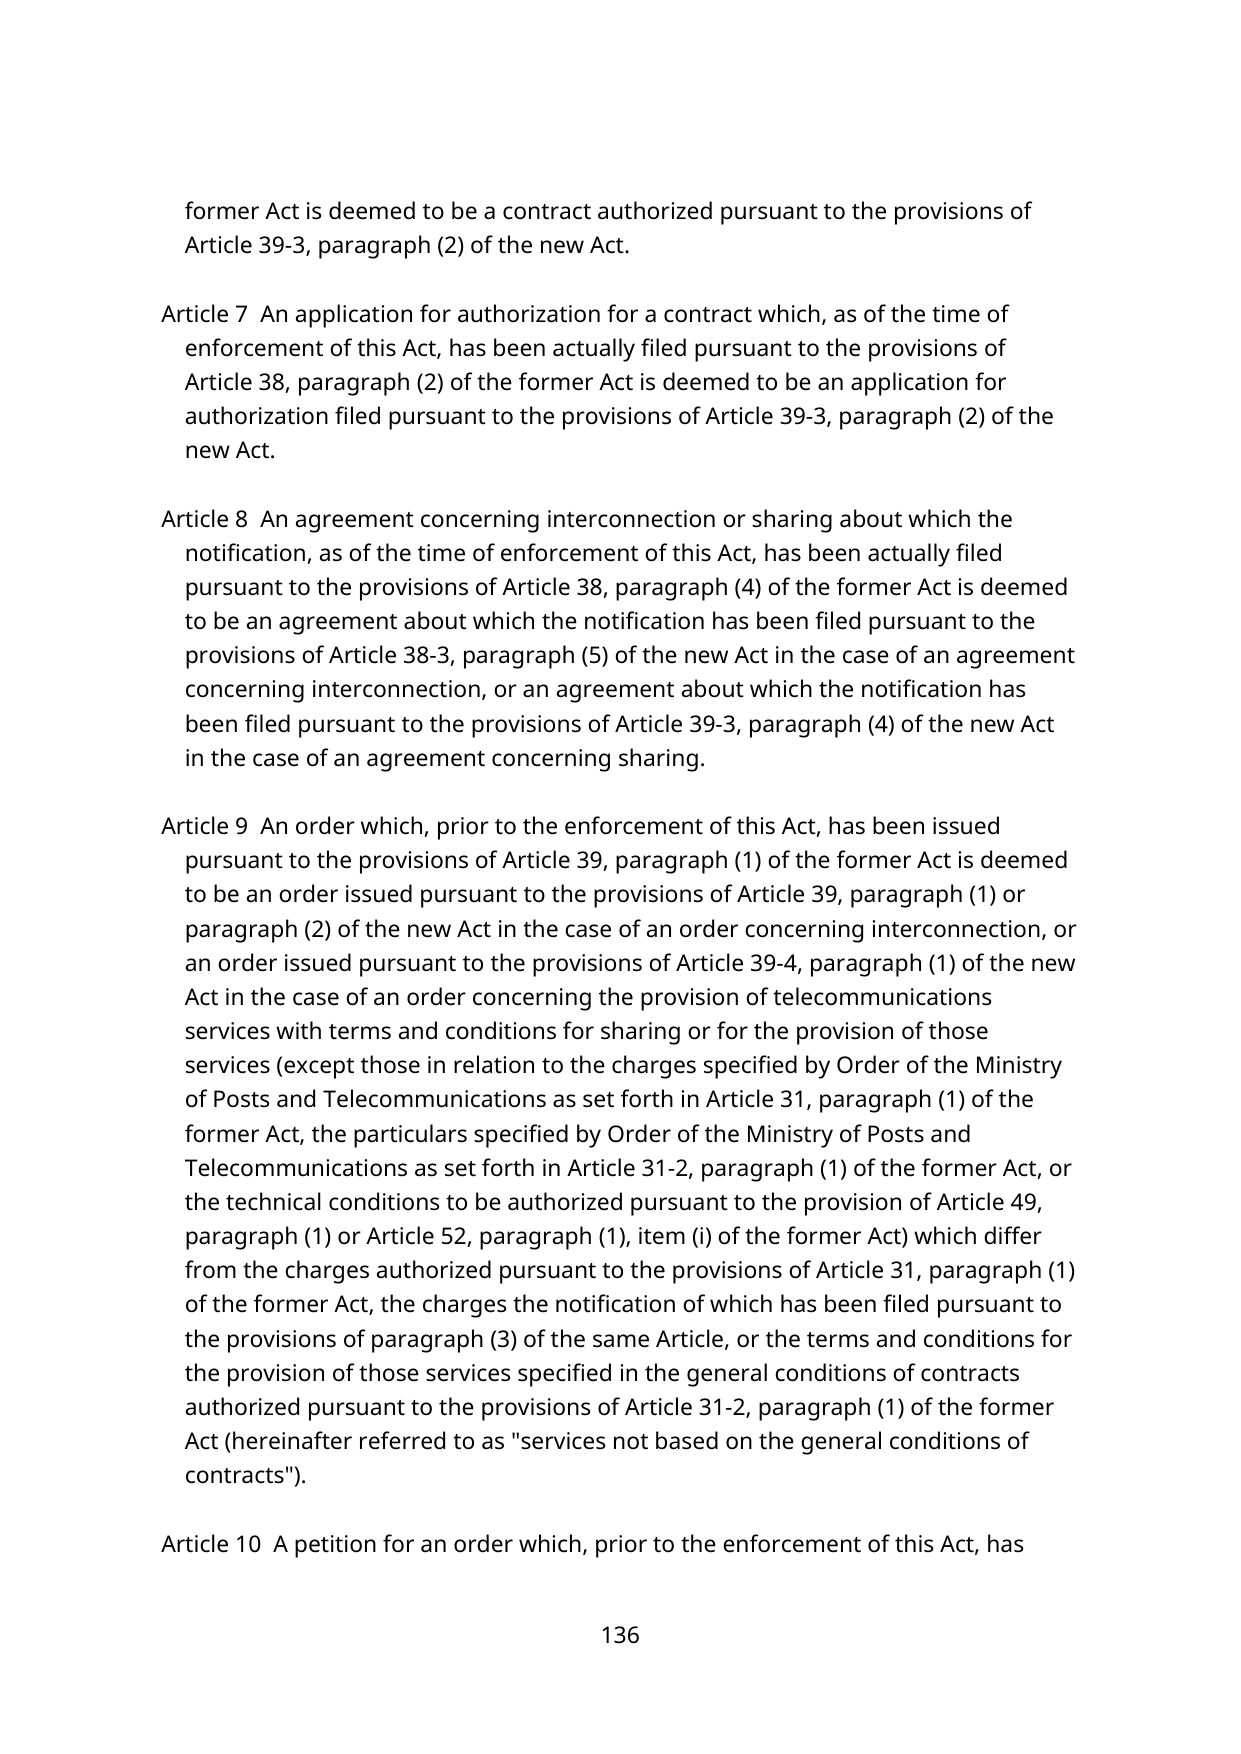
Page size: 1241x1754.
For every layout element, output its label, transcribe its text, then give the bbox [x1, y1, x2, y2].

text Article 8 An agreement concerning interconnection or sharing about which the notification, as of the time of enforcement of this Act, has been actually filed pursuant to the provisions of Article 38, paragraph (4) of the former Act is deemed to be an agreement about which the notification has been filed pursuant to the provisions of Article 38-3, paragraph (5) of the new Act in the case of an agreement concerning interconnection, or an agreement about which the notification has been filed pursuant to the provisions of Article 39-3, paragraph (4) of the new Act in the case of an agreement concerning sharing. [161, 501, 1079, 774]
text Article 9 An order which, prior to the enforcement of this Act, has been issued pursuant to the provisions of Article 39, paragraph (1) of the former Act is deemed to be an order issued pursuant to the provisions of Article 39, paragraph (1) or paragraph (2) of the new Act in the case of an order concerning interconnection, or an order issued pursuant to the provisions of Article 39-4, paragraph (1) of the new Act in the case of an order concerning the provision of telecommunications services with terms and conditions for sharing or for the provision of those services (except those in relation to the charges specified by Order of the Ministry of Posts and Telecommunications as set forth in Article 31, paragraph (1) of the former Act, the particulars specified by Order of the Ministry of Posts and Telecommunications as set forth in Article 31-2, paragraph (1) of the former Act, or the technical conditions to be authorized pursuant to the provision of Article 49, paragraph (1) or Article 52, paragraph (1), item (i) of the former Act) which differ from the charges authorized pursuant to the provisions of Article 31, paragraph (1) of the former Act, the charges the notification of which has been filed pursuant to the provisions of paragraph (3) of the same Article, or the terms and conditions for the provision of those services specified in the general conditions of contracts authorized pursuant to the provisions of Article 31-2, paragraph (1) of the former Act (hereinafter referred to as "services not based on the general conditions of contracts"). [161, 809, 1079, 1492]
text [161, 194, 1079, 262]
text Article 7 An application for authorization for a contract which, as of the time of enforcement of this Act, has been actually filed pursuant to the provisions of Article 38, paragraph (2) of the former Act is deemed to be an application for authorization filed pursuant to the provisions of Article 39-3, paragraph (2) of the new Act. [161, 296, 1079, 467]
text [161, 1526, 1079, 1560]
